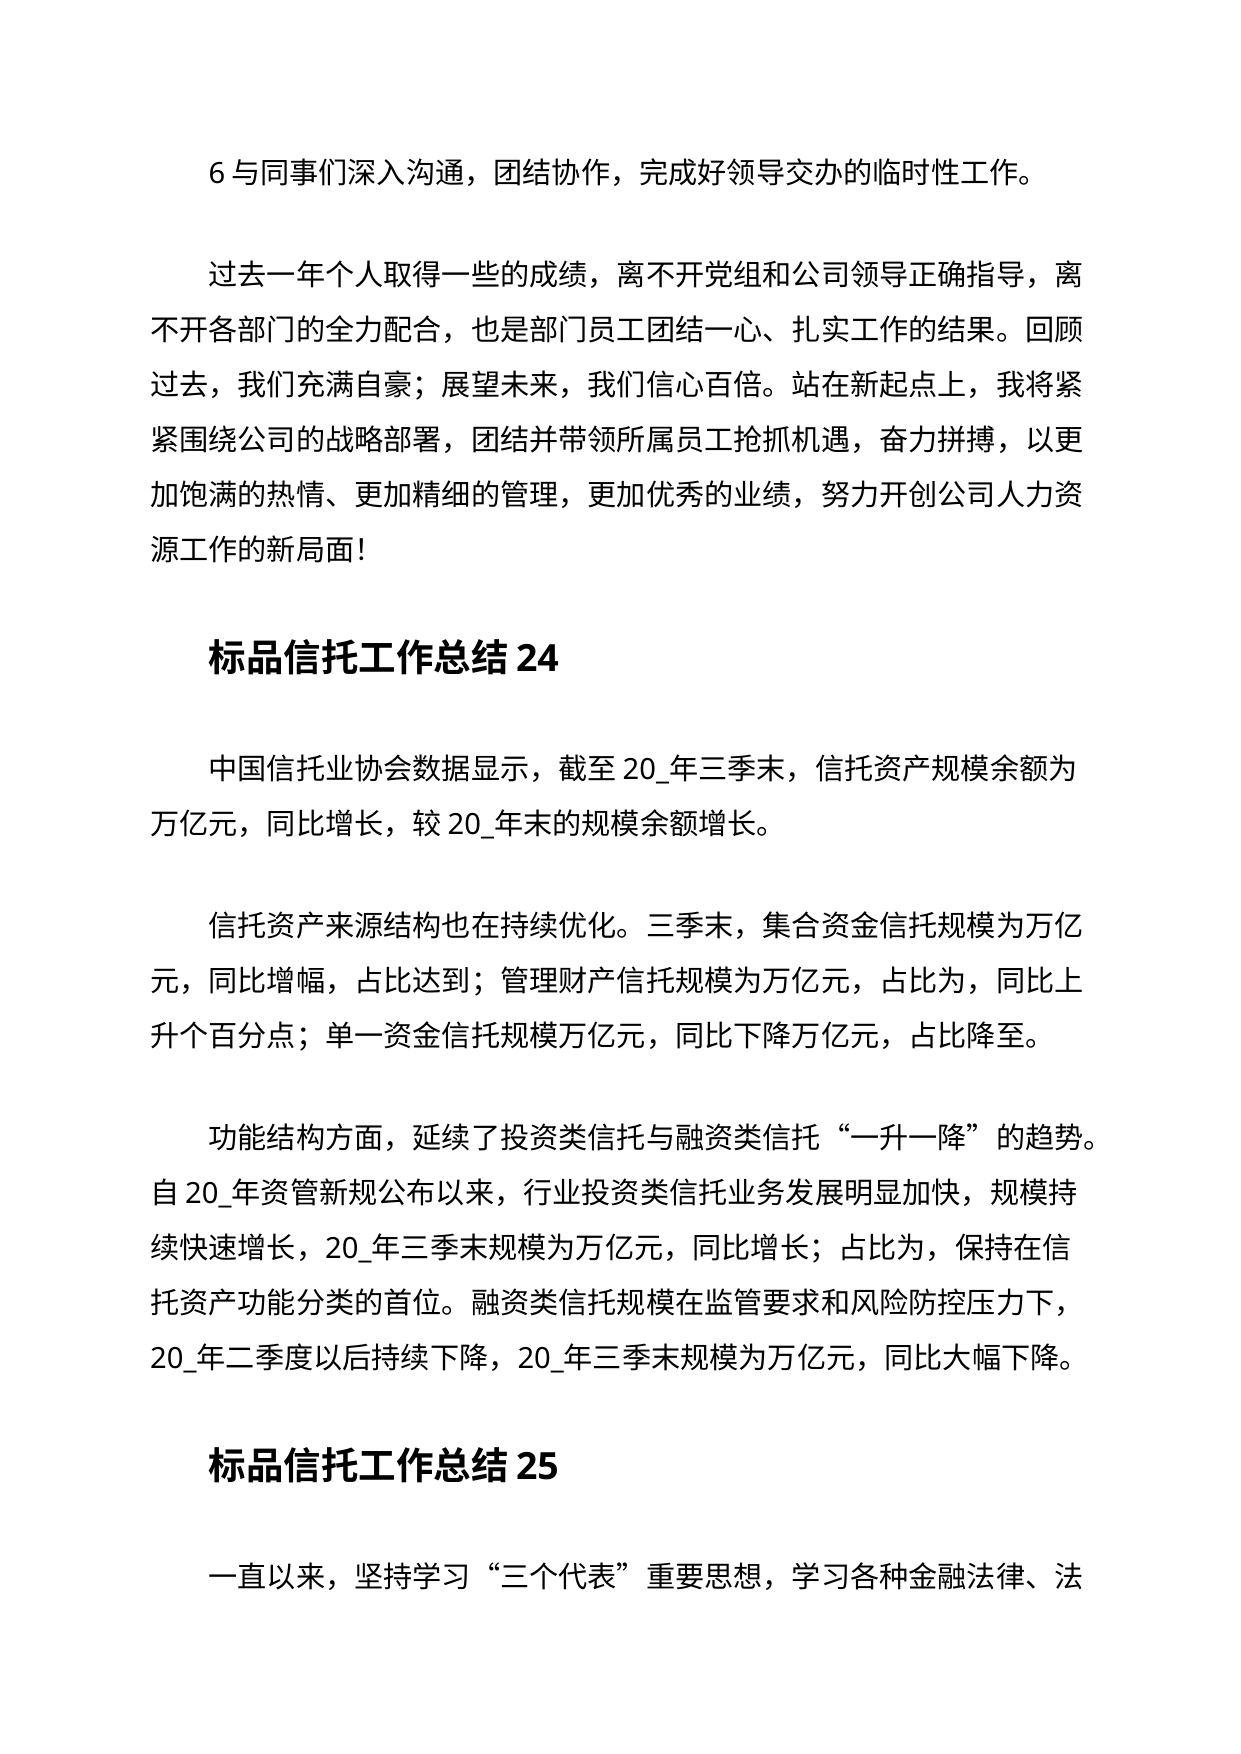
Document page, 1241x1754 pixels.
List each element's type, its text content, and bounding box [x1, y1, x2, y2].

text 中国信托业协会数据显示，截至20_年三季末，信托资产规模余额为万亿元，同比增长，较20_年末的规模余额增长。 [150, 746, 1090, 843]
text 6与同事们深入沟通，团结协作，完成好领导交办的临时性工作。 [150, 150, 1090, 192]
text 过去一年个人取得一些的成绩，离不开党组和公司领导正确指导，离不开各部门的全力配合，也是部门员工团结一心、扎实工作的结果。回顾过去，我们充满自豪；展望未来，我们信心百倍。站在新起点上，我将紧紧围绕公司的战略部署，团结并带领所属员工抢抓机遇，奋力拼搏，以更加饱满的热情、更加精细的管理，更加优秀的业绩，努力开创公司人力资源工作的新局面！ [150, 252, 1090, 569]
text 功能结构方面，延续了投资类信托与融资类信托“一升一降”的趋势。自20_年资管新规公布以来，行业投资类信托业务发展明显加快，规模持续快速增长，20_年三季末规模为万亿元，同比增长；占比为，保持在信托资产功能分类的首位。融资类信托规模在监管要求和风险防控压力下，20_年二季度以后持续下降，20_年三季末规模为万亿元，同比大幅下降。 [150, 1114, 1090, 1377]
text 标品信托工作总结24 [150, 628, 1090, 683]
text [150, 1554, 1090, 1596]
text 标品信托工作总结25 [150, 1436, 1090, 1491]
text 信托资产来源结构也在持续优化。三季末，集合资金信托规模为万亿元，同比增幅，占比达到；管理财产信托规模为万亿元，占比为，同比上升个百分点；单一资金信托规模万亿元，同比下降万亿元，占比降至。 [150, 903, 1090, 1055]
